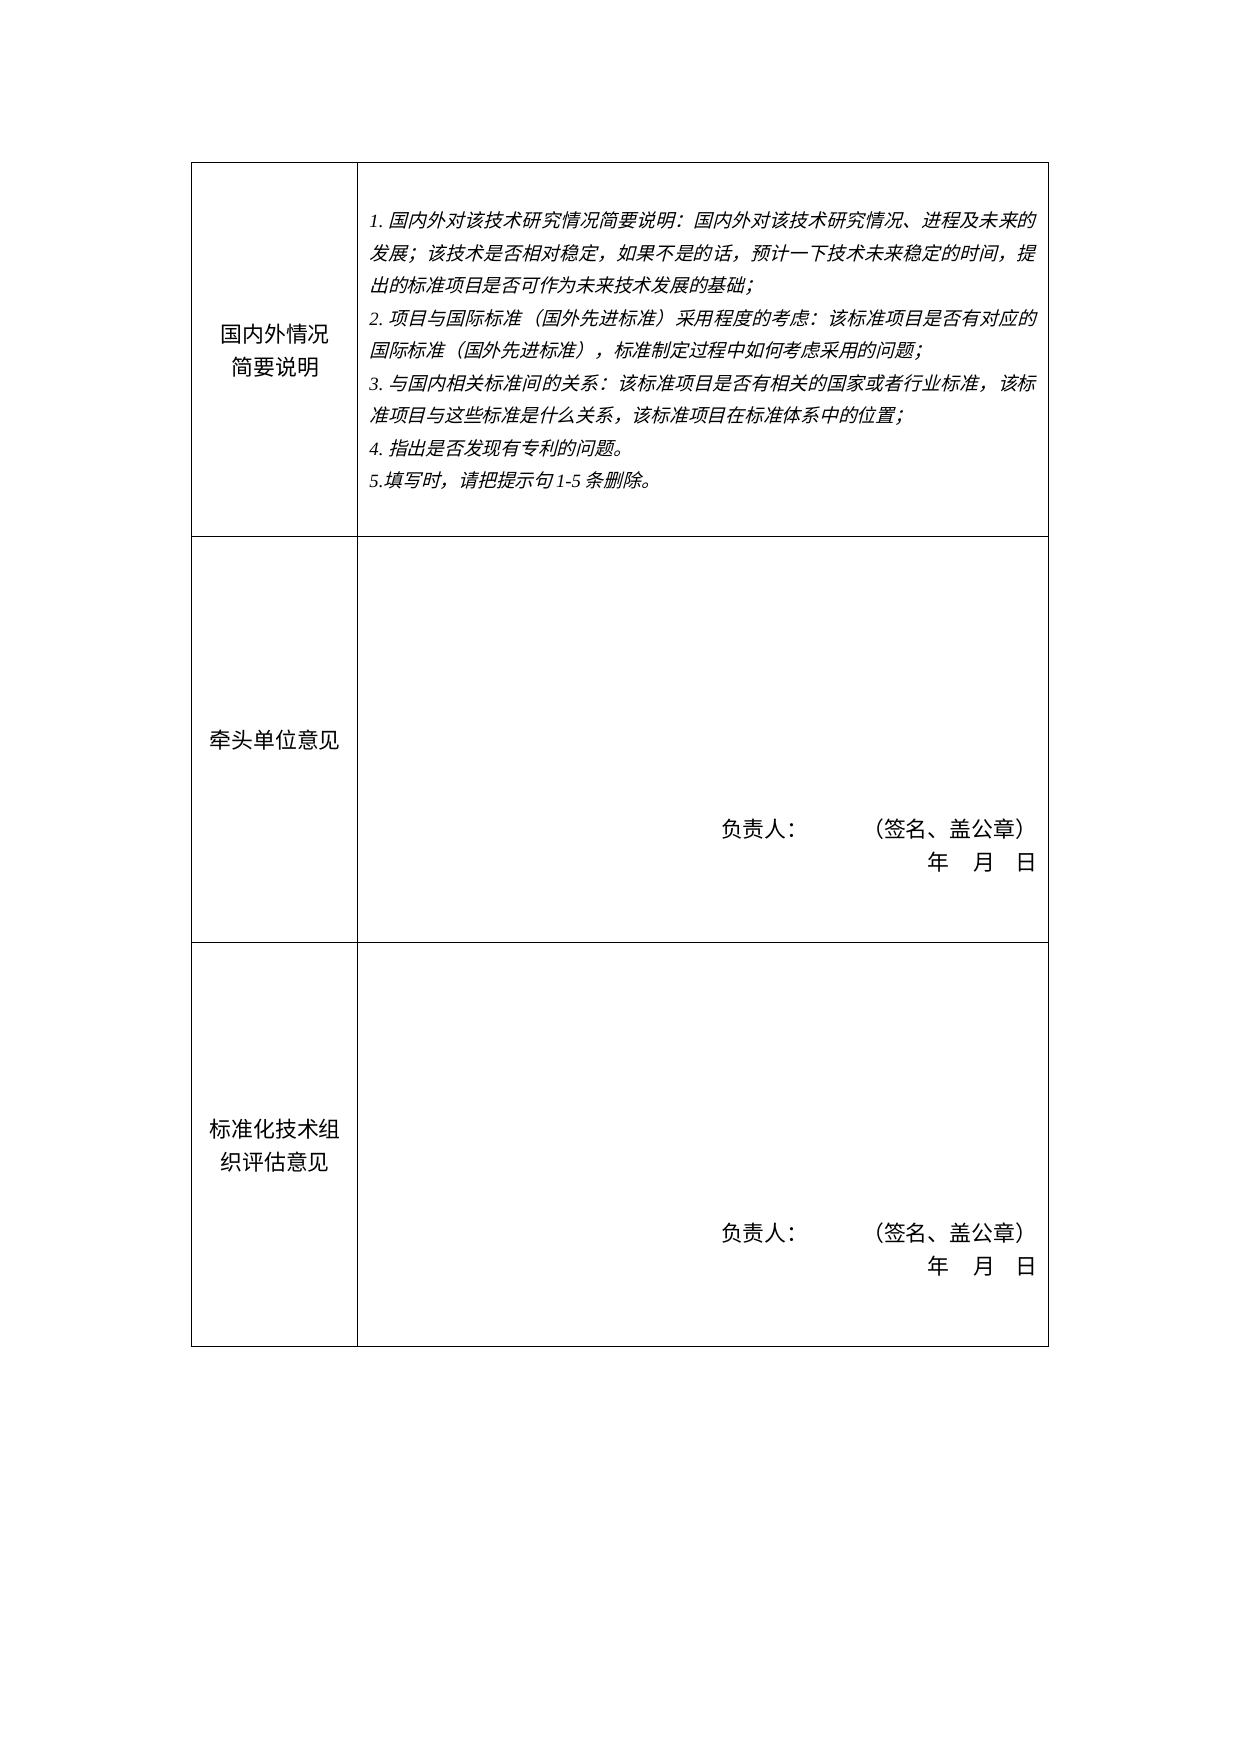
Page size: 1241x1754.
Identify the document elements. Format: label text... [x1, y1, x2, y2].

table_cell 标准化技术组织评估意见 [192, 943, 357, 1346]
table_cell 国内外情况 简要说明 [192, 163, 357, 536]
table_cell 牵头单位意见 [192, 537, 357, 942]
table_cell 负责人： （签名、盖公章） 年 月 日 [358, 943, 1048, 1346]
table_cell 负责人： （签名、盖公章） 年 月 日 [358, 537, 1048, 942]
table_cell 1. 国内外对该技术研究情况简要说明：国内外对该技术研究情况、进程及未来的发展；该技术是否相对稳定，如果不是的话，预计一下技术未来稳定的时间，提出的标准项目是否可作为未来技术发展的基础； 2. 项目与国际标准（国外先进标准）采用程度的考虑：该标准项目是否有对应的国际标准（国外先进标准），标准制定过程中如何考虑采用的问题； 3. 与国内相关标准间的关系：该标准项目是否有相关的国家或者行业标准，该标准项目与这些标准是什么关系，该标准项目在标准体系中的位置； 4. 指出是否发现有专利的问题。 5.填写时，请把提示句1-5条删除。 [358, 163, 1048, 536]
